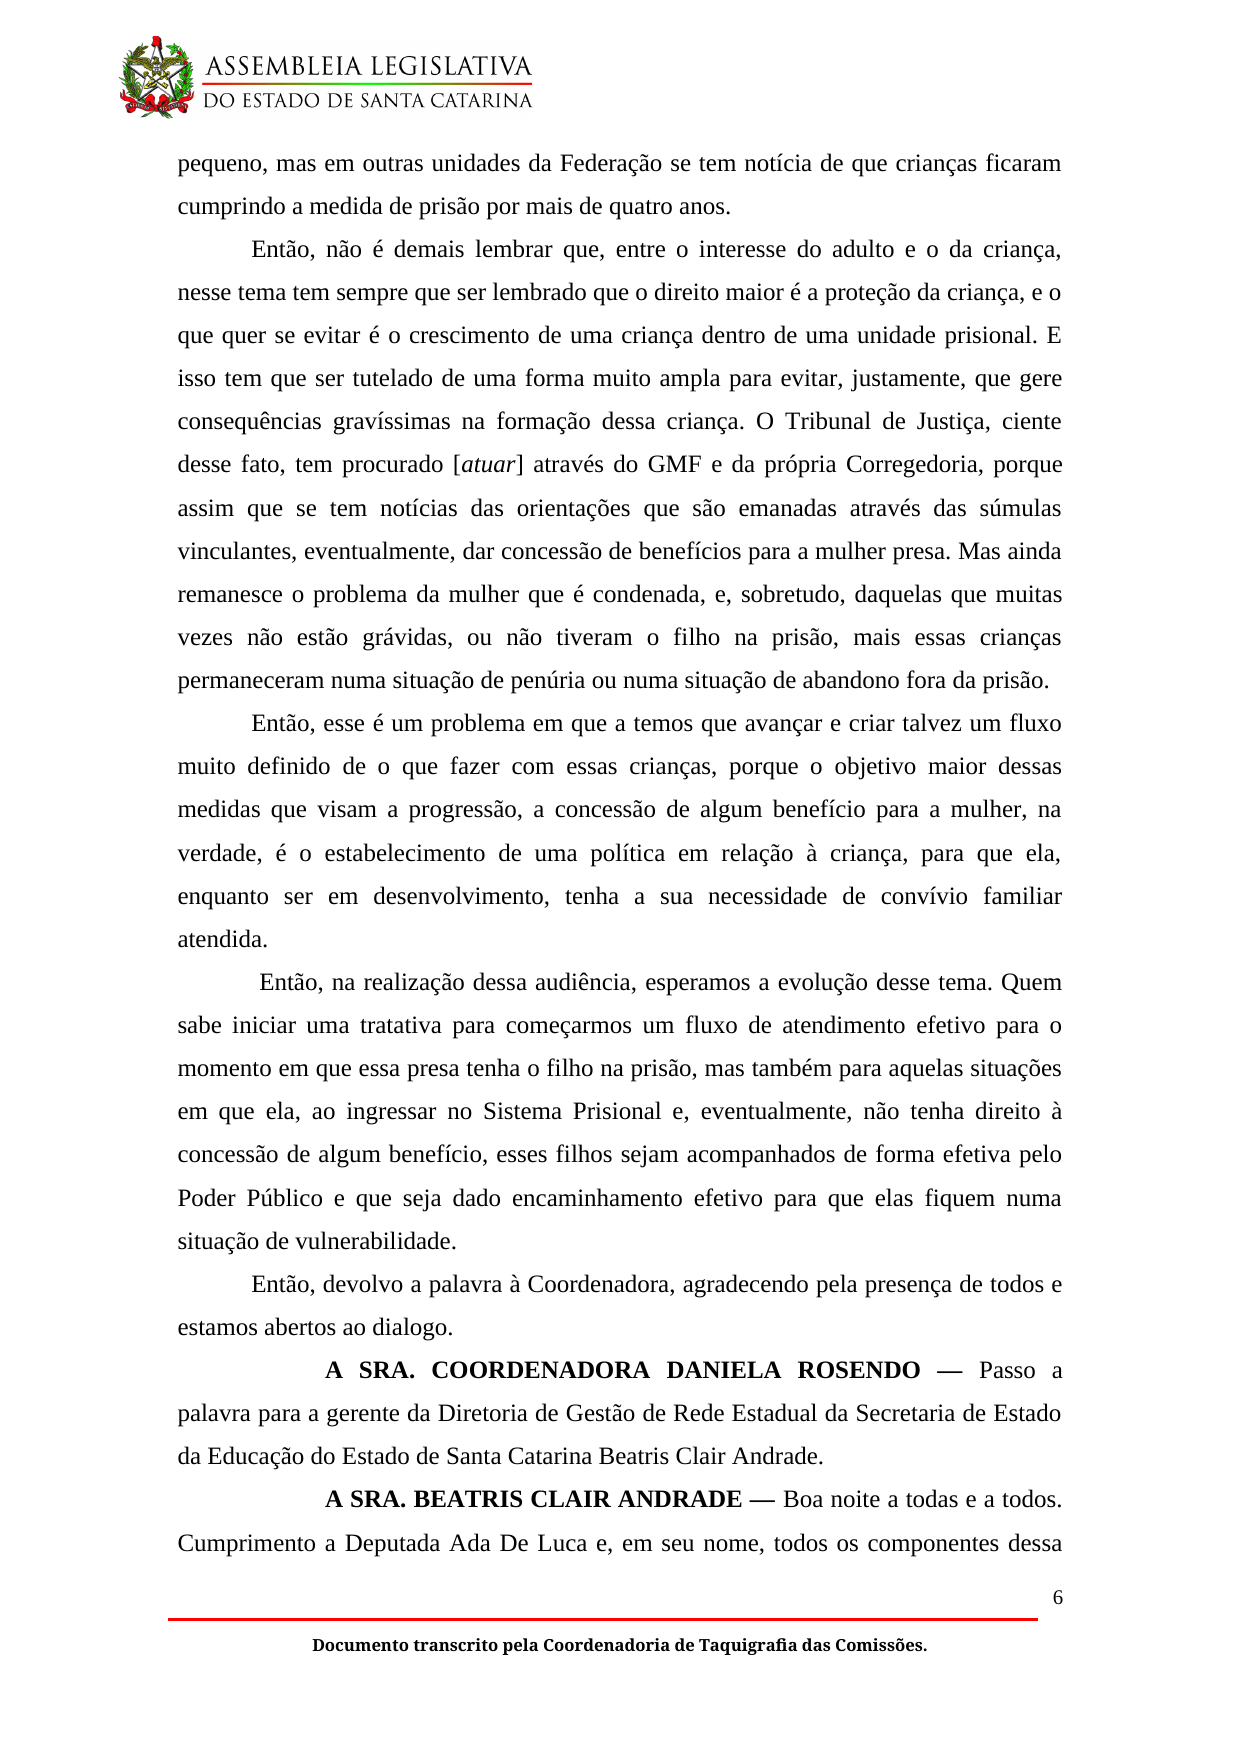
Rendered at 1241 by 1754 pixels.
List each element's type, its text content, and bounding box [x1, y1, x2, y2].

text Então, não é demais lembrar que, entre o interesse do adulto e o da criança, nesse tema tem sempre que ser lembrado que o direito maior é a proteção da criança, e o que quer se evitar é o crescimento de uma criança dentro de uma unidade prisional. E isso tem que ser tutelado de uma forma muito ampla para evitar, justamente, que gere consequências gravíssimas na formação dessa criança. O Tribunal de Justiça, ciente desse fato, tem procurado [atuar] através do GMF e da própria Corregedoria, porque assim que se tem notícias das orientações que são emanadas através das súmulas vinculantes, eventualmente, dar concessão de benefícios para a mulher presa. Mas ainda remanesce o problema da mulher que é condenada, e, sobretudo, daquelas que muitas vezes não estão grávidas, ou não tiveram o filho na prisão, mais essas crianças permaneceram numa situação de penúria ou numa situação de abandono fora da prisão. [177, 234, 1063, 694]
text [177, 1484, 1063, 1556]
picture [118, 36, 533, 119]
text Então, na realização dessa audiência, esperamos a evolução desse tema. Quem sabe iniciar uma tratativa para começarmos um fluxo de atendimento efetivo para o momento em que essa presa tenha o filho na prisão, mas também para aquelas situações em que ela, ao ingressar no Sistema Prisional e, eventualmente, não tenha direito à concessão de algum benefício, esses filhos sejam acompanhados de forma efetiva pelo Poder Público e que seja dado encaminhamento efetivo para que elas fiquem numa situação de vulnerabilidade. [177, 967, 1063, 1254]
text A SRA. COORDENADORA DANIELA ROSENDO — Passo a palavra para a gerente da Diretoria de Gestão de Rede Estadual da Secretaria de Estado da Educação do Estado de Santa Catarina Beatris Clair Andrade. [177, 1355, 1063, 1470]
text Então, esse é um problema em que a temos que avançar e criar talvez um fluxo muito definido de o que fazer com essas crianças, porque o objetivo maior dessas medidas que visam a progressão, a concessão de algum benefício para a mulher, na verdade, é o estabelecimento de uma política em relação à criança, para que ela, enquanto ser em desenvolvimento, tenha a sua necessidade de convívio familiar atendida. [177, 708, 1063, 953]
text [177, 148, 1063, 219]
text Então, devolvo a palavra à Coordenadora, agradecendo pela presença de todos e estamos abertos ao dialogo. [177, 1269, 1063, 1341]
